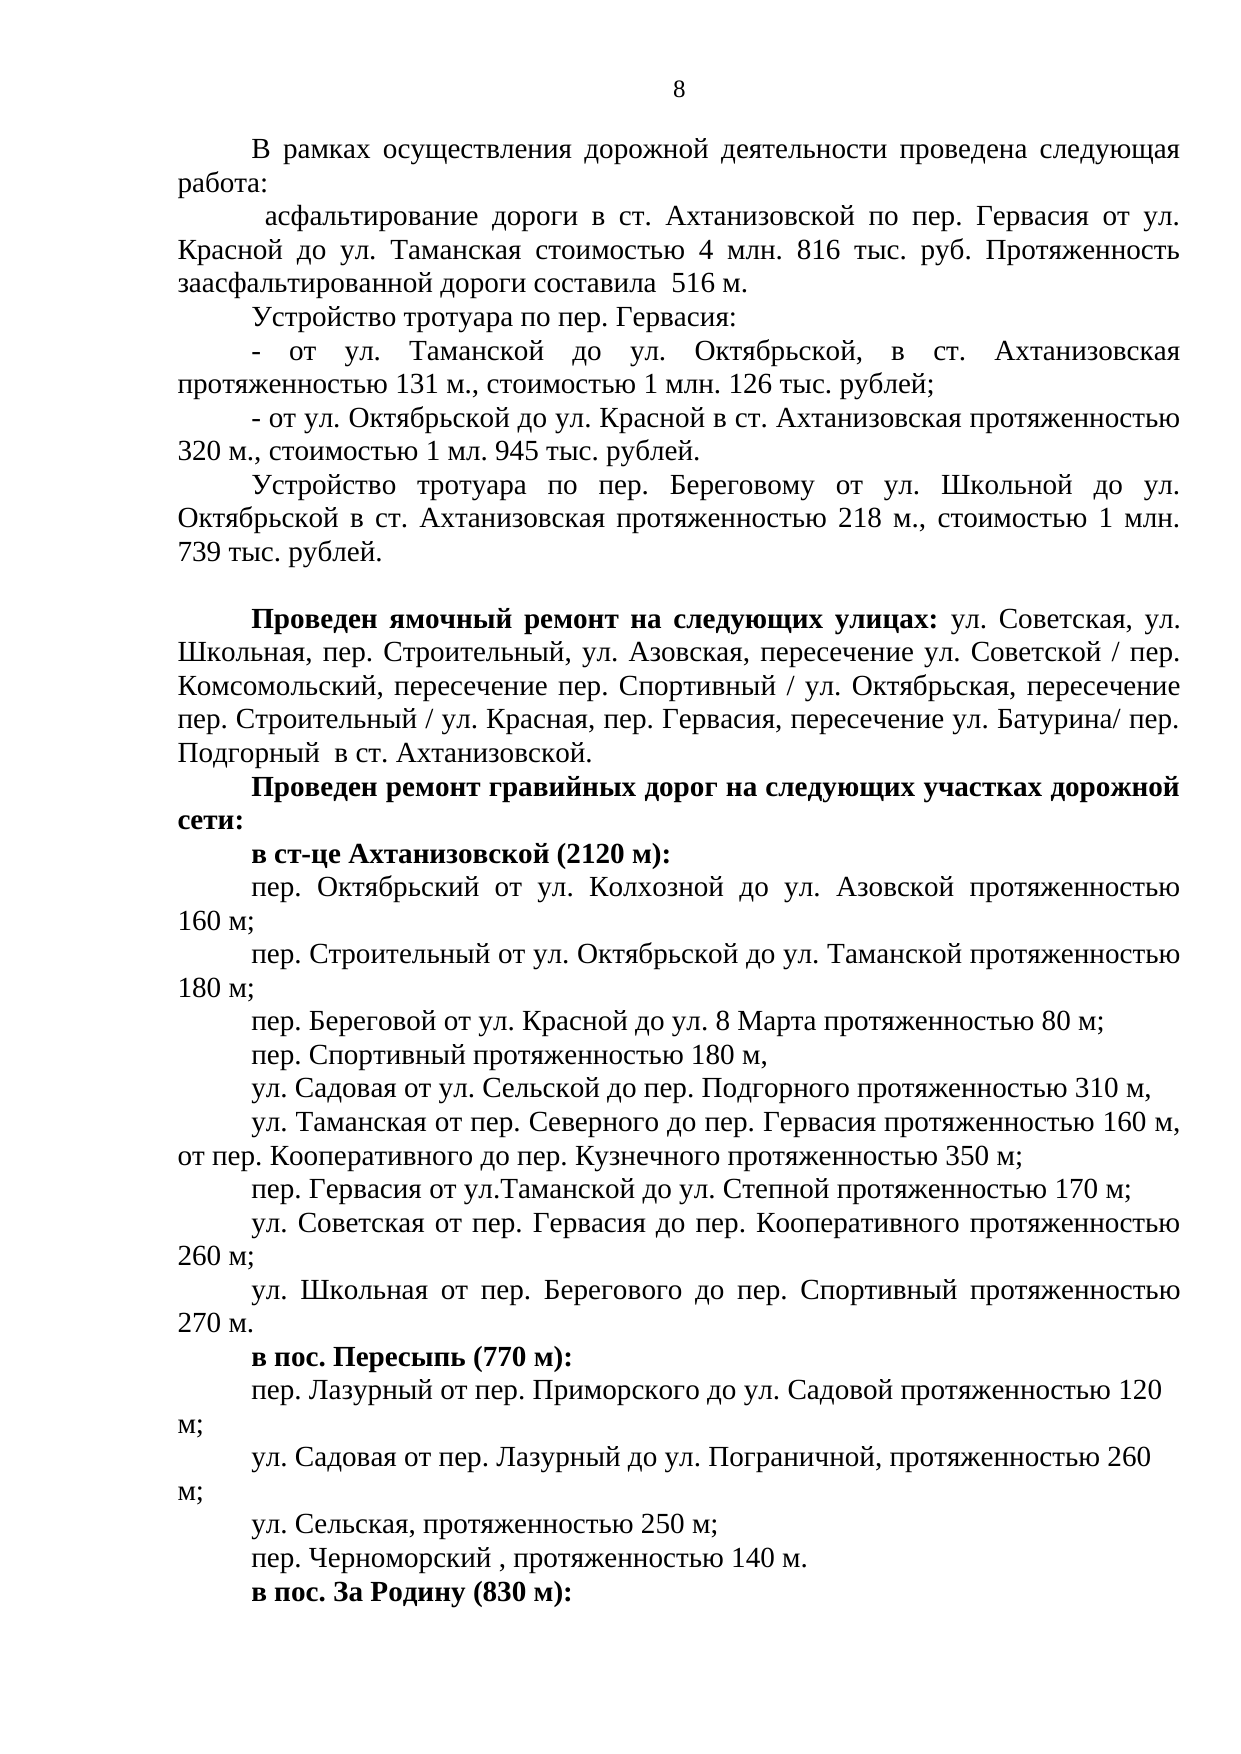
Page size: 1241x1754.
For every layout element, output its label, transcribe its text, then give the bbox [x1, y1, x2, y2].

text Устройство тротуара по пер. Гервасия: [177, 299, 1181, 333]
text - от ул. Октябрьской до ул. Красной в ст. Ахтанизовская протяженностью 320 м., стоимостью 1 мл. 945 тыс. рублей. [177, 400, 1181, 467]
text пер. Черноморский , протяженностью 140 м. [177, 1540, 1181, 1574]
text ул. Таманская от пер. Северного до пер. Гервасия протяженностью 160 м, от пер. Кооперативного до пер. Кузнечного протяженностью 350 м; [177, 1104, 1181, 1171]
text пер. Октябрьский от ул. Колхозной до ул. Азовской протяженностью 160 м; [177, 869, 1181, 936]
text пер. Гервасия от ул.Таманской до ул. Степной протяженностью 170 м; [177, 1171, 1181, 1205]
text пер. Лазурный от пер. Приморского до ул. Садовой протяженностью 120 м; [177, 1372, 1181, 1439]
text ул. Советская от пер. Гервасия до пер. Кооперативного протяженностью 260 м; [177, 1205, 1181, 1272]
text ул. Садовая от пер. Лазурный до ул. Пограничной, протяженностью 260 м; [177, 1439, 1181, 1507]
text ул. Садовая от ул. Сельской до пер. Подгорного протяженностью 310 м, [177, 1071, 1181, 1104]
text - от ул. Таманской до ул. Октябрьской, в ст. Ахтанизовская протяженностью 131 м., стоимостью 1 млн. 126 тыс. рублей; [177, 333, 1181, 400]
text пер. Строительный от ул. Октябрьской до ул. Таманской протяженностью 180 м; [177, 936, 1181, 1003]
text Устройство тротуара по пер. Береговому от ул. Школьной до ул. Октябрьской в ст. Ахтанизовская протяженностью 218 м., стоимостью 1 млн. 739 тыс. рублей. [177, 467, 1181, 567]
text В рамках осуществления дорожной деятельности проведена следующая работа: [177, 131, 1181, 198]
text в ст-це Ахтанизовской (2120 м): [177, 836, 1181, 869]
text пер. Береговой от ул. Красной до ул. 8 Марта протяженностью 80 м; [177, 1003, 1181, 1037]
text Проведен ямочный ремонт на следующих улицах: ул. Советская, ул. Школьная, пер. Строительный, ул. Азовская, пересечение ул. Советской / пер. Комсомольский, пересечение пер. Спортивный / ул. Октябрьская, пересечение пер. Строительный / ул. Красная, пер. Гервасия, пересечение ул. Батурина/ пер. Подгорный в ст. Ахтанизовской. [177, 601, 1181, 769]
text ул. Сельская, протяженностью 250 м; [177, 1507, 1181, 1540]
text асфальтирование дороги в ст. Ахтанизовской по пер. Гервасия от ул. Красной до ул. Таманская стоимостью 4 млн. 816 тыс. руб. Протяженность заасфальтированной дороги составила 516 м. [177, 198, 1181, 299]
text в пос. За Родину (830 м): [177, 1574, 1181, 1607]
text ул. Школьная от пер. Берегового до пер. Спортивный протяженностью 270 м. [177, 1272, 1181, 1339]
text в пос. Пересыпь (770 м): [177, 1339, 1181, 1372]
text Проведен ремонт гравийных дорог на следующих участках дорожной сети: [177, 769, 1181, 836]
text пер. Спортивный протяженностью 180 м, [177, 1037, 1181, 1071]
